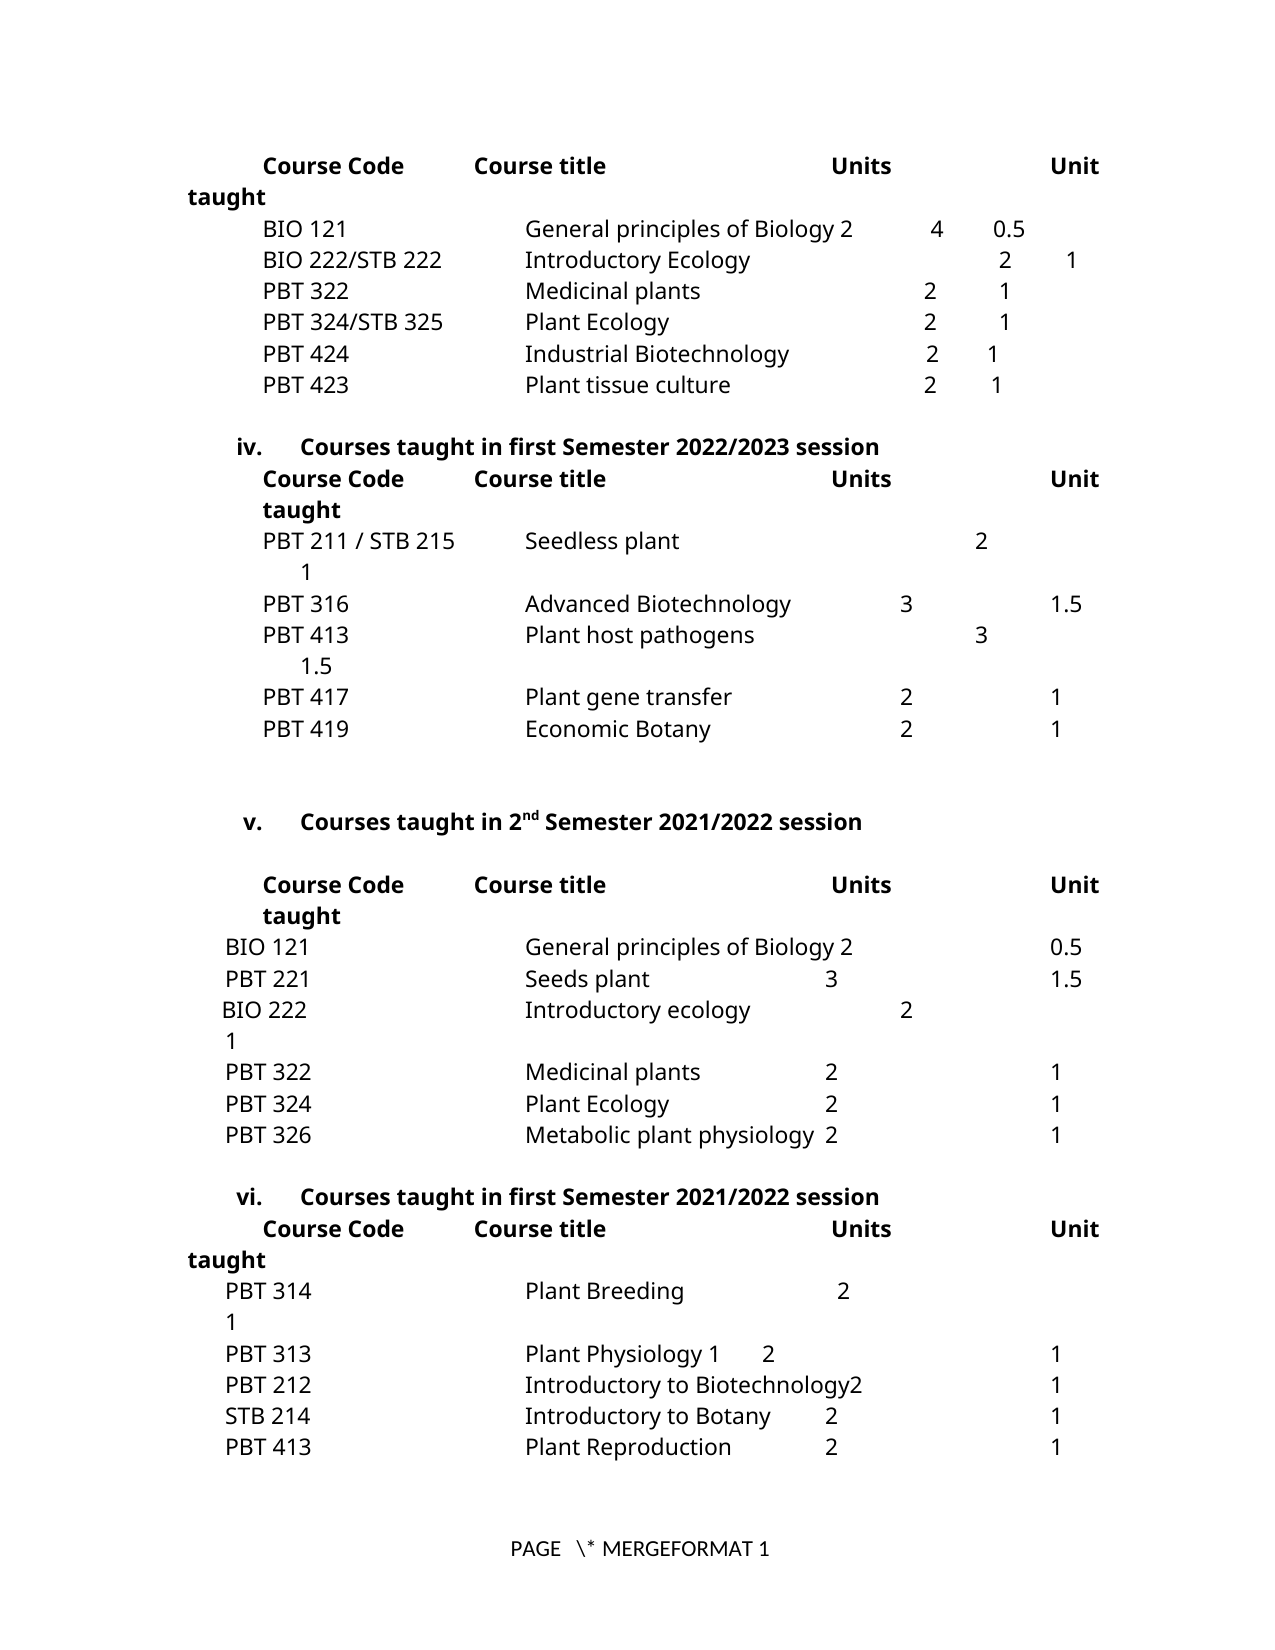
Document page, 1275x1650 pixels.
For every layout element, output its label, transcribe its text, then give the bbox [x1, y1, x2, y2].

text PBT 221 Seeds plant 3 1.5 [150, 962, 1125, 994]
text PBT 419 Economic Botany 2 1 [187, 712, 1125, 744]
text PBT 316 Advanced Biotechnology 3 1.5 [187, 587, 1125, 619]
text PBT 324 Plant Ecology 2 1 [150, 1087, 1125, 1119]
text PBT 322 Medicinal plants 2 1 [225, 1056, 1125, 1087]
list PBT 413 Plant host pathogens 3 1.5 [262, 619, 1125, 681]
text BIO 222/STB 222 Introductory Ecology 2 1 [187, 244, 1125, 275]
text PBT 417 Plant gene transfer 2 1 [187, 681, 1125, 712]
text Course Code Course title Units Unit taught [187, 1212, 1125, 1275]
text Course Code Course title Units Unit taught [187, 150, 1125, 212]
text PBT 424 Industrial Biotechnology 2 1 [187, 337, 1125, 369]
text PBT 212 Introductory to Biotechnology2 1 [150, 1369, 1125, 1400]
text PBT 211 / STB 215 Seedless plant 2 1 [262, 525, 1125, 587]
text STB 214 Introductory to Botany 2 1 [150, 1400, 1125, 1431]
text PBT 313 Plant Physiology 1 2 1 [150, 1337, 1125, 1369]
text BIO 121 General principles of Biology 2 0.5 [150, 931, 1125, 962]
list Courses taught in first Semester 2022/2023 session [262, 431, 1125, 462]
text PBT 324/STB 325 Plant Ecology 2 1 [187, 306, 1125, 337]
text Course Code Course title Units Unit taught [262, 869, 1125, 931]
list Courses taught in 2nd Semester 2021/2022 session [262, 806, 1125, 837]
text PBT 423 Plant tissue culture 2 1 [187, 369, 1125, 400]
text PBT 413 Plant Reproduction 2 1 [150, 1431, 1125, 1462]
list Courses taught in first Semester 2021/2022 session [262, 1181, 1125, 1212]
text PBT 322 Medicinal plants 2 1 [187, 275, 1125, 306]
text BIO 222 Introductory ecology 2 1 [150, 994, 1125, 1056]
text BIO 121 General principles of Biology 2 4 0.5 [187, 212, 1125, 244]
text Course Code Course title Units Unit taught [262, 462, 1125, 525]
text PBT 326 Metabolic plant physiology 2 1 [150, 1119, 1125, 1150]
text PBT 314 Plant Breeding 2 1 [150, 1275, 1125, 1337]
